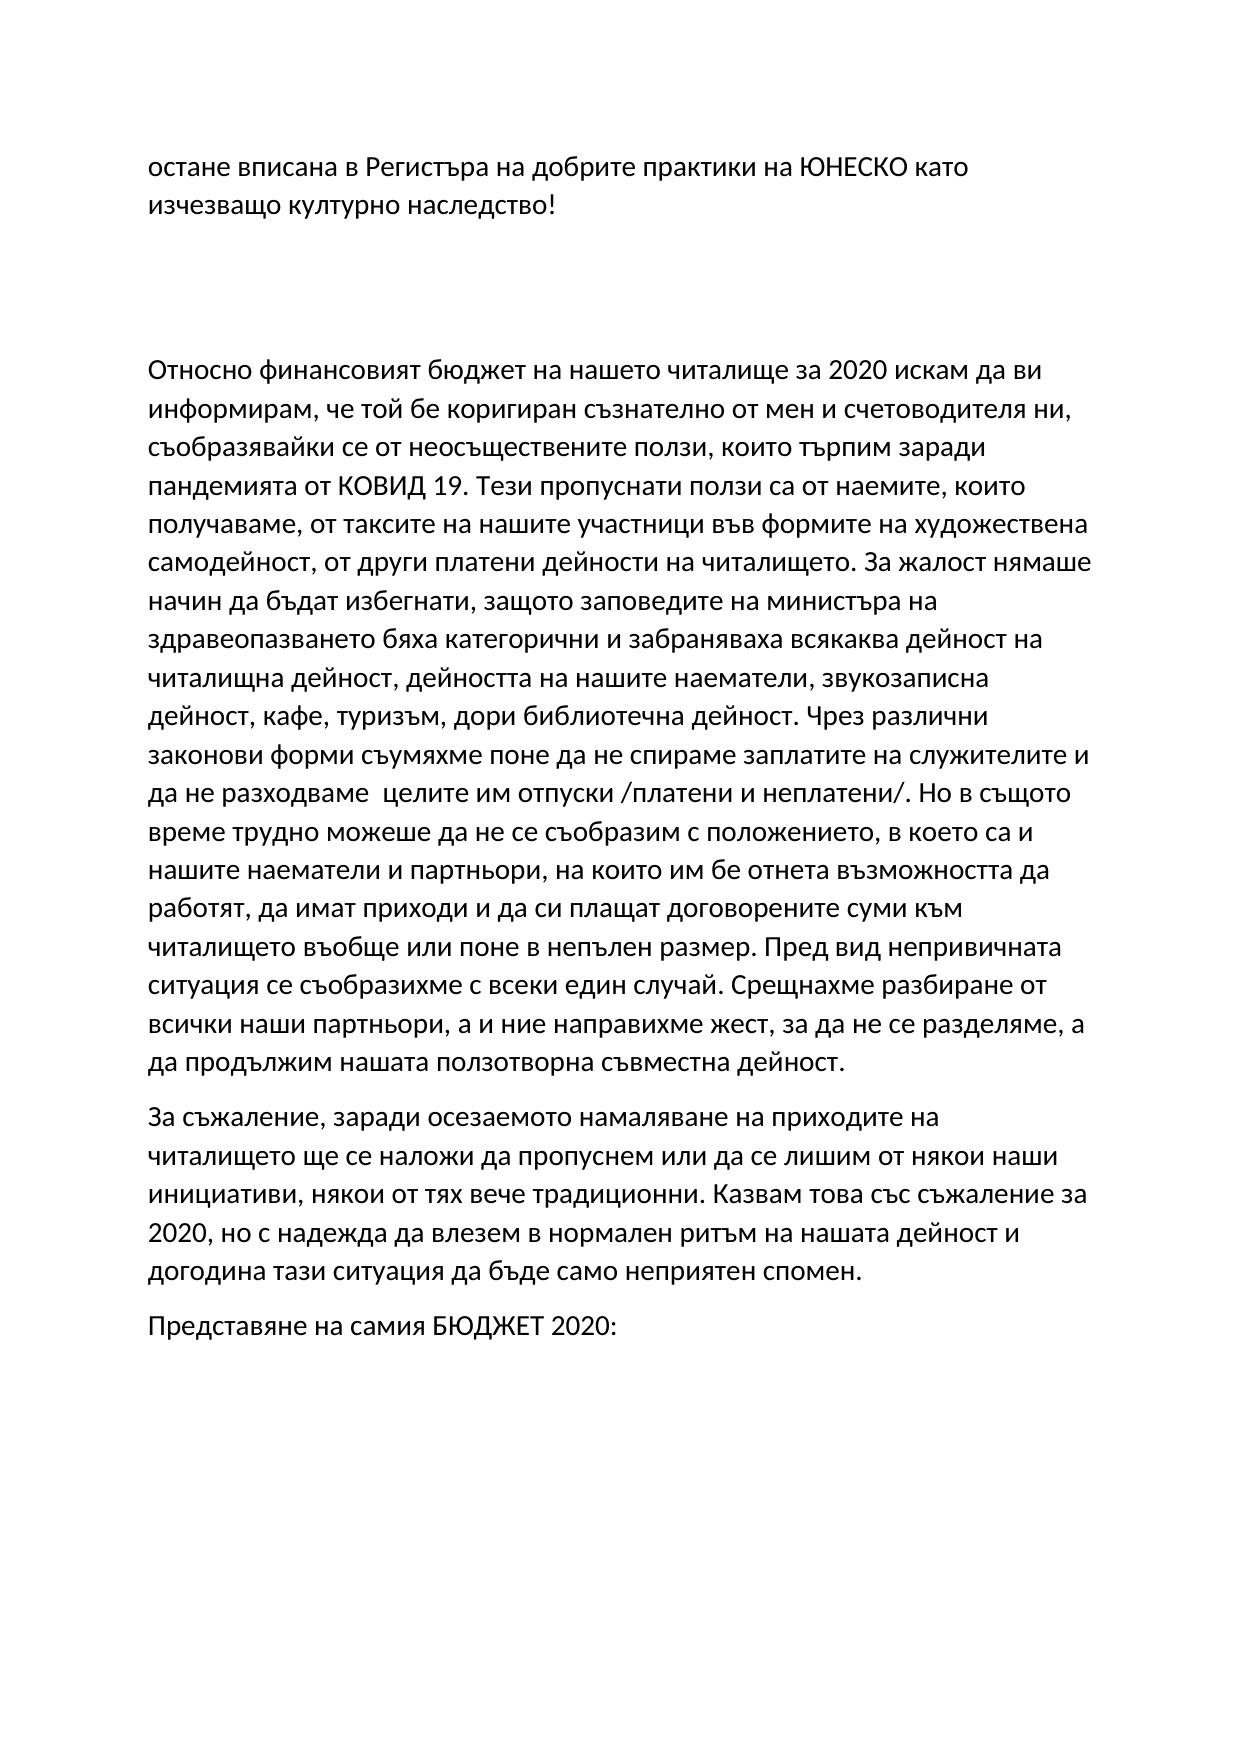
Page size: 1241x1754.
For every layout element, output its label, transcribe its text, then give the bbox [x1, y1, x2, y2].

text Относно финансовият бюджет на нашето читалище за 2020 искам да ви информирам, че той бе коригиран съзнателно от мен и счетоводителя ни, съобразявайки се от неосъществените ползи, които търпим заради пандемията от КОВИД 19. Тези пропуснати ползи са от наемите, които получаваме, от таксите на нашите участници във формите на художествена самодейност, от други платени дейности на читалището. За жалост нямаше начин да бъдат избегнати, защото заповедите на министъра на здравеопазването бяха категорични и забраняваха всякаква дейност на читалищна дейност, дейността на нашите наематели, звукозаписна дейност, кафе, туризъм, дори библиотечна дейност. Чрез различни законови форми съумяхме поне да не спираме заплатите на служителите и да не разходваме целите им отпуски /платени и неплатени/. Но в същото време трудно можеше да не се съобразим с положението, в което са и нашите наематели и партньори, на които им бе отнета възможността да работят, да имат приходи и да си плащат договорените суми към читалището въобще или поне в непълен размер. Пред вид непривичната ситуация се съобразихме с всеки един случай. Срещнахме разбиране от всички наши партньори, а и ние направихме жест, за да не се разделяме, а да продължим нашата ползотворна съвместна дейност. [148, 351, 1093, 1079]
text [148, 148, 1093, 222]
text За съжаление, заради осезаемото намаляване на приходите на читалището ще се наложи да пропуснем или да се лишим от някои наши инициативи, някои от тях вече традиционни. Казвам това със съжаление за 2020, но с надежда да влезем в нормален ритъм на нашата дейност и догодина тази ситуация да бъде само неприятен спомен. [148, 1098, 1093, 1288]
text Представяне на самия БЮДЖЕТ 2020: [148, 1307, 1093, 1343]
